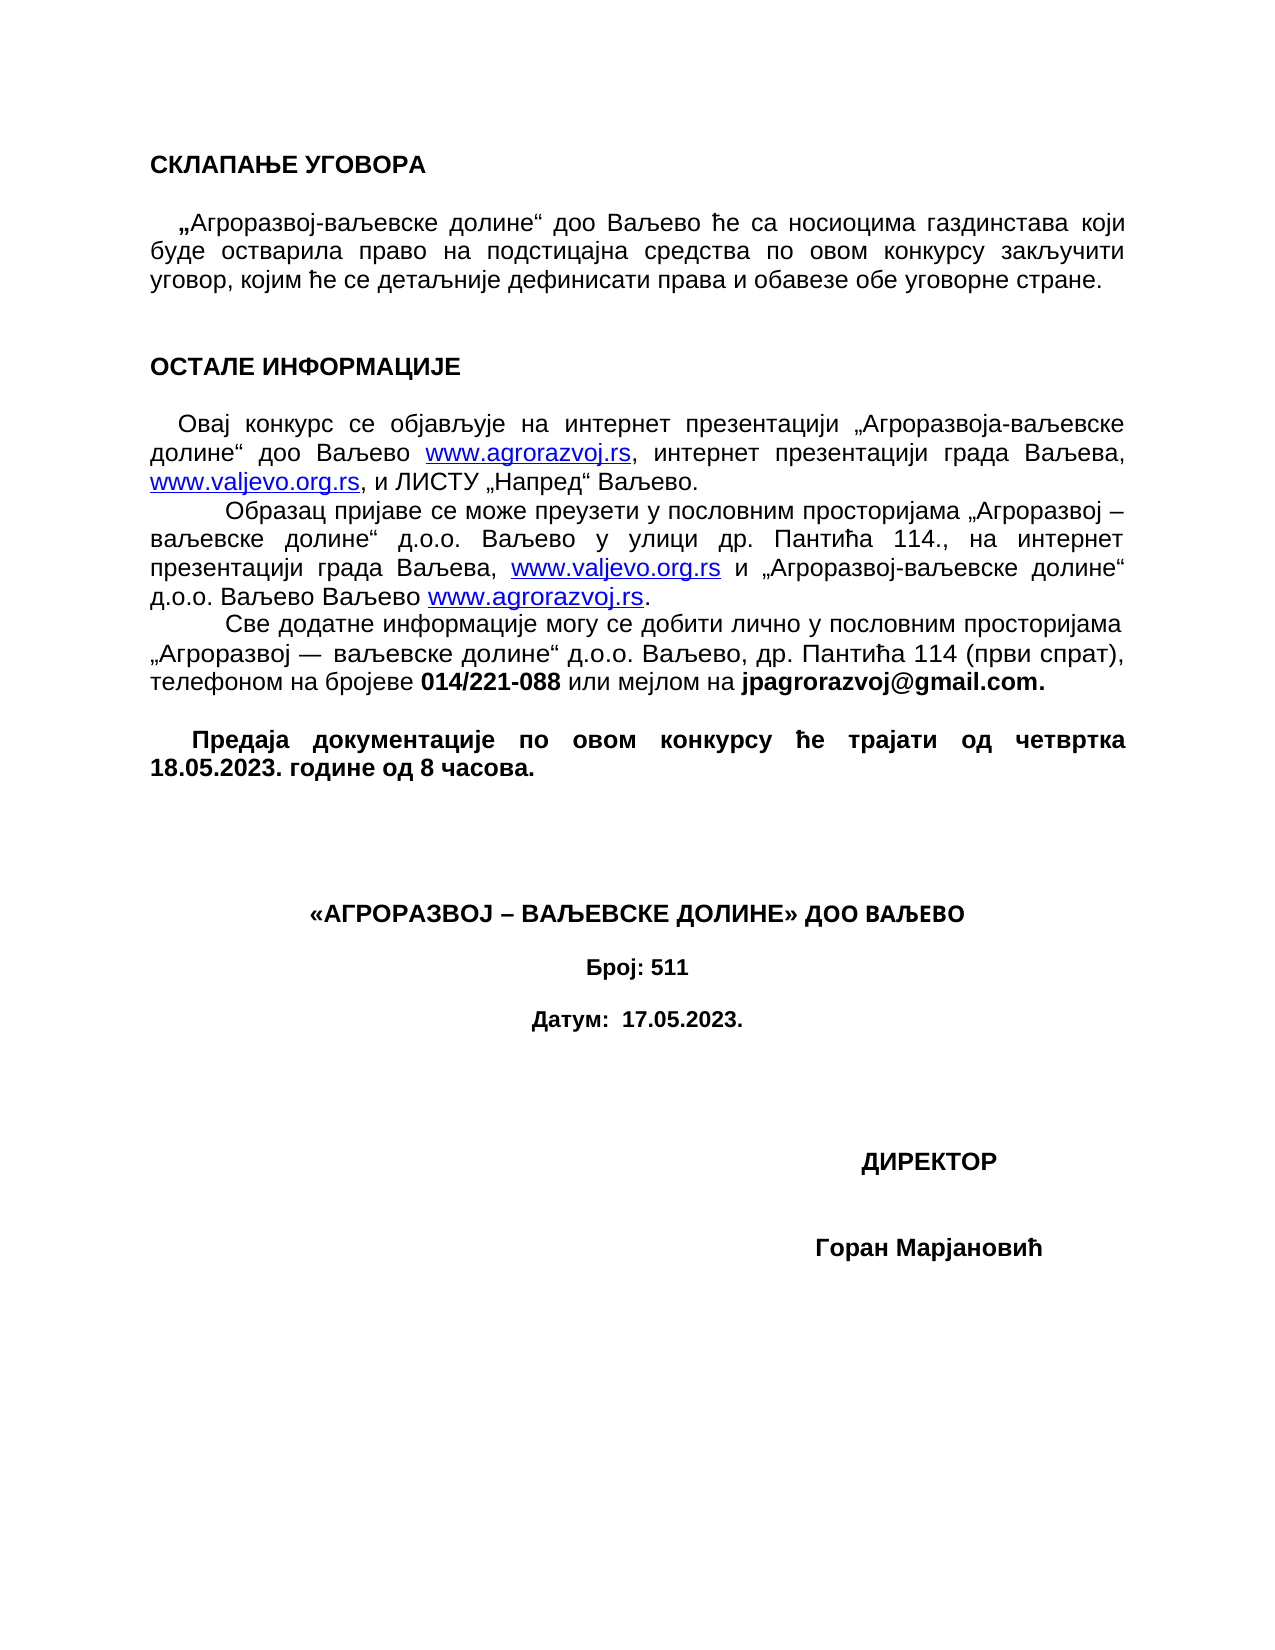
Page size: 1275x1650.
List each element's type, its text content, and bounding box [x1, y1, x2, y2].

subtitle ОСТАЛЕ ИНФОРМАЦИЈЕ [150, 351, 1150, 380]
text Датум: 17.05.2023. [208, 1003, 1066, 1034]
text „Агроразвој – ваљевске долине“ д.о.о. Ваљево, др. Пантића 114 (први спрат), телефоном на бројеве 014/221-088 или мејлом на jpagrorazvoj@gmail.com. [150, 638, 1125, 696]
text „Агроразвој-ваљевске долине“ доо Ваљево ће са носиоцима газдинстава који буде остварила право на подстицајна средства по овом конкурсу закључити уговор, којим ће се детаљније дефинисати права и обавезе обе уговорне стране. [150, 207, 1125, 294]
text Све додатне информације могу се добити лично у пословним просторијама [225, 611, 1150, 638]
subtitle Горан Марјановић [792, 1233, 1066, 1262]
subtitle СКЛАПАЊЕ УГОВОРА [150, 150, 1150, 179]
subtitle Предаја документације по овом конкурсу ће трајати од четвртка 18.05.2023. године од 8 часова. [150, 725, 1125, 782]
text «АГРОРАЗВОЈ – ВАЉЕВСКЕ ДОЛИНЕ» ДОО ВАЉЕВО [208, 897, 1066, 929]
text Број: 511 [208, 950, 1066, 981]
text Образац пријаве се може преузети у пословним просторијама „Агроразвој – ваљевске долине“ д.о.о. Ваљево у улици др. Пантића 114., на интернет презентацији града Ваљева, www.valjevo.org.rs и „Агроразвој-ваљевске долине“ д.о.о. Ваљево Ваљево www.agrorazvoj.rs. [150, 496, 1125, 611]
text Овај конкурс се објављује на интернет презентацији „Агроразвоја-ваљевске долине“ доо Ваљево www.agrorazvoj.rs, интернет презентацији града Ваљева, www.valjevo.org.rs, и ЛИСТУ „Напред“ Ваљево. [150, 409, 1125, 496]
text ДИРЕКТОР [792, 1147, 1067, 1176]
